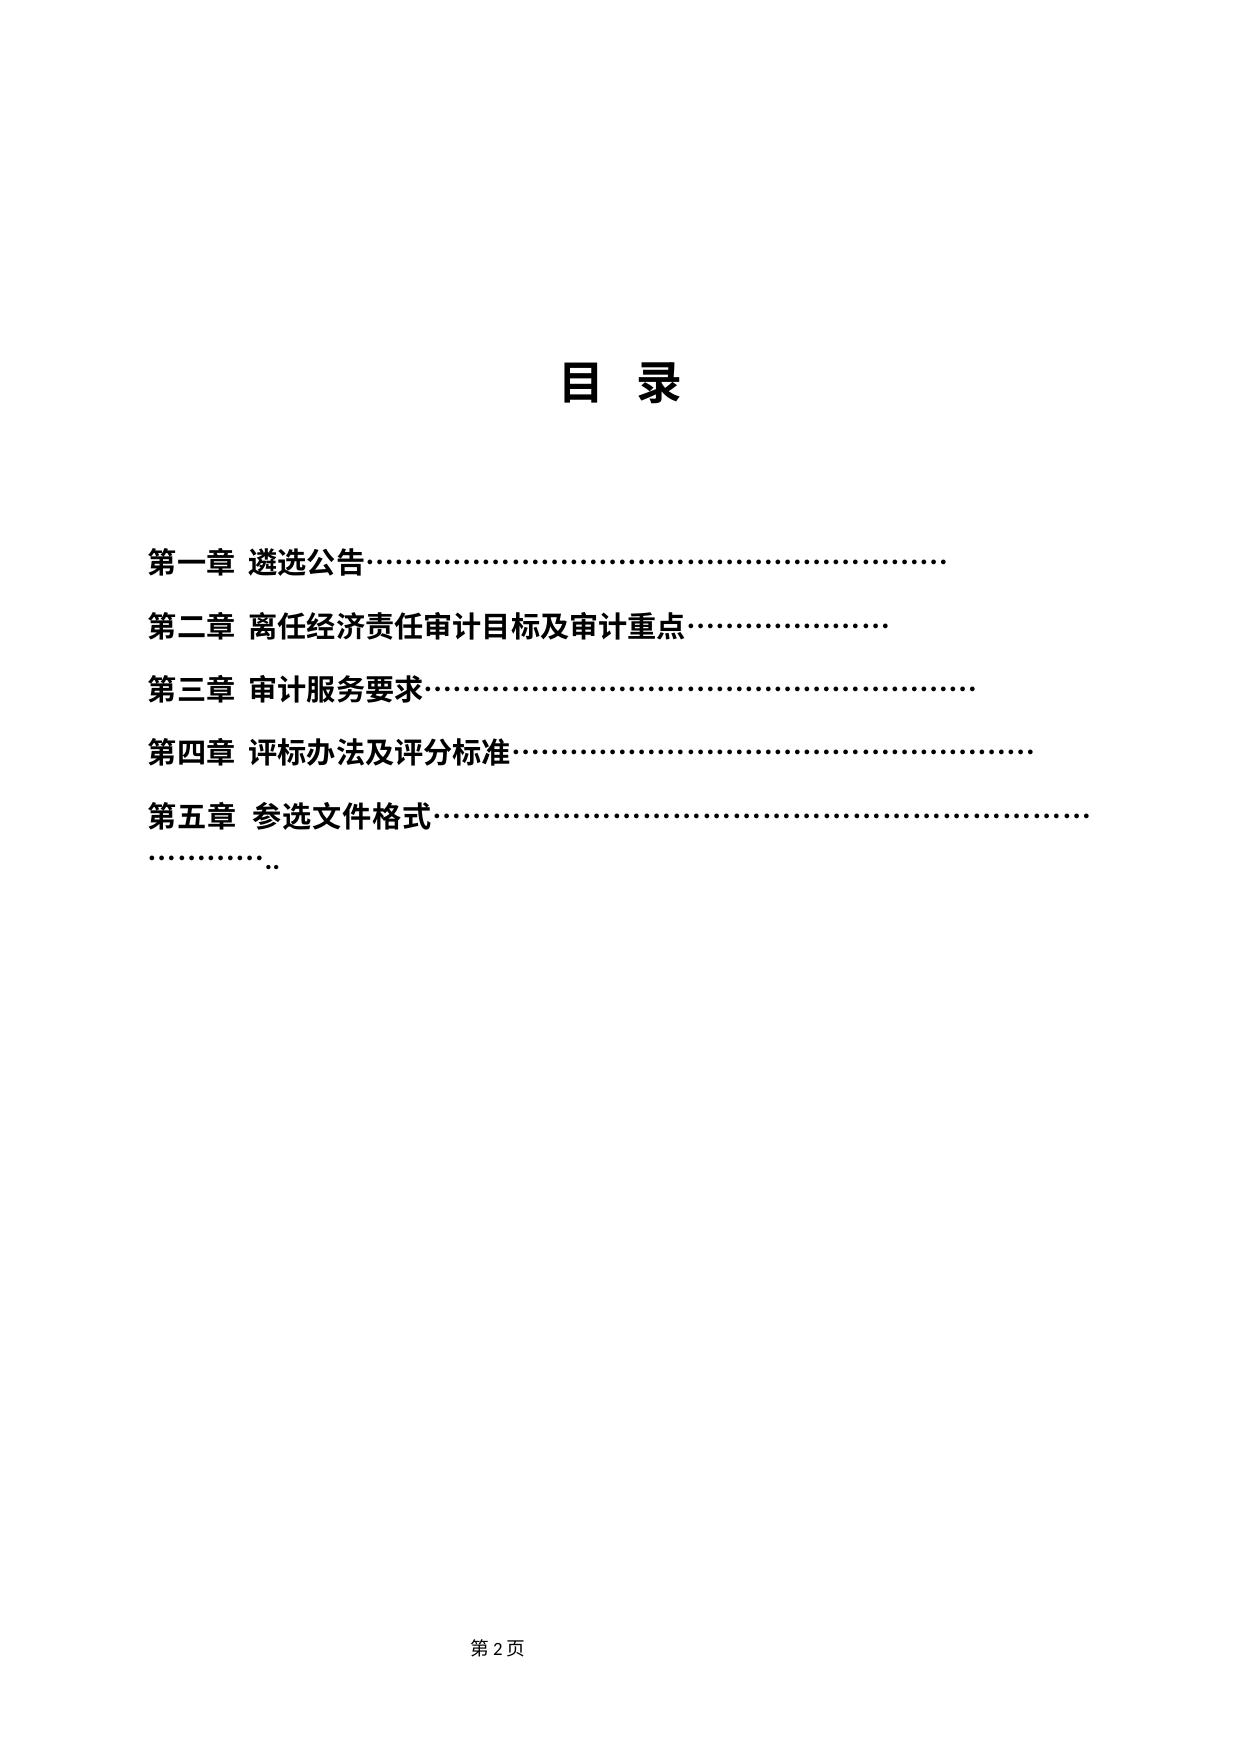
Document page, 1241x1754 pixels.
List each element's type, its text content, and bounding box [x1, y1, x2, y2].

text 第二章 离任经济责任审计目标及审计重点………………… [148, 603, 1093, 645]
text 第三章 审计服务要求………………………………………………… [148, 667, 1093, 709]
text 第一章 遴选公告…………………………………………………… [148, 540, 1093, 582]
text 目 录 [148, 347, 1093, 413]
text 第四章 评标办法及评分标准……………………………………………… [148, 730, 1093, 772]
text 第五章 参选文件格式…………………………………………………………………….. [148, 793, 1093, 878]
